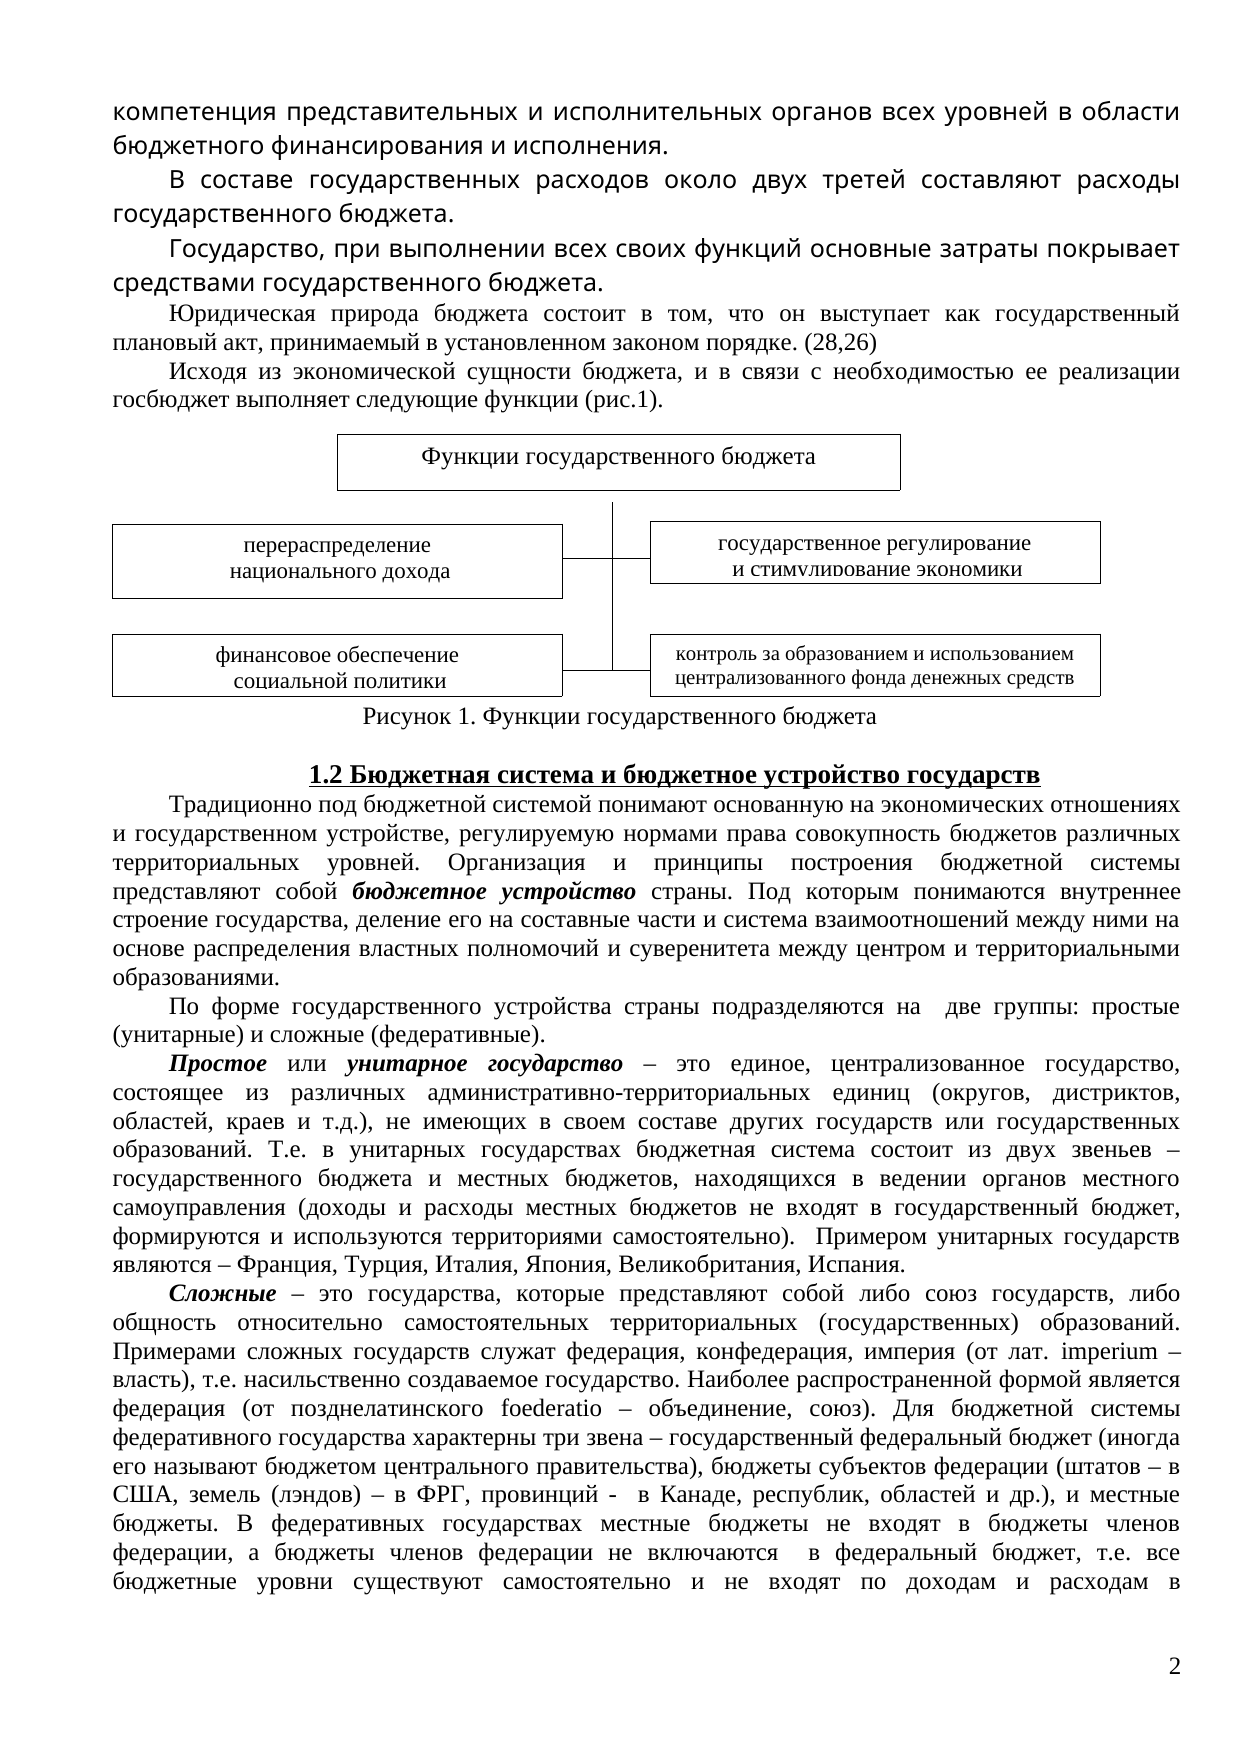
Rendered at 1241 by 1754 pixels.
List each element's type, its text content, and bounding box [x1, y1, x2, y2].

text Исходя из экономической сущности бюджета, и в связи с необходимостью ее реализации госбюджет выполняет следующие функции (рис.1). [112, 356, 1181, 413]
text Государство, при выполнении всех своих функций основные затраты покрывает средствами государственного бюджета. [112, 230, 1181, 298]
text Рисунок 1. Функции государственного бюджета [112, 701, 1181, 729]
text Традиционно под бюджетной системой понимают основанную на экономических отношениях и государственном устройстве, регулируемую нормами права совокупность бюджетов различных территориальных уровней. Организация и принципы построения бюджетной системы представляют собой бюджетное устройство страны. Под которым понимаются внутреннее строение государства, деление его на составные части и система взаимоотношений между ними на основе распределения властных полномочий и суверенитета между центром и территориальными образованиями. [112, 789, 1181, 991]
text По форме государственного устройства страны подразделяются на две группы: простые (унитарные) и сложные (федеративные). [112, 991, 1181, 1048]
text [112, 94, 1181, 162]
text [112, 1278, 1181, 1594]
text 1.2 Бюджетная система и бюджетное устройство государств [112, 758, 1181, 789]
text В составе государственных расходов около двух третей составляют расходы государственного бюджета. [112, 162, 1181, 230]
text Юридическая природа бюджета состоит в том, что он выступает как государственный плановый акт, принимаемый в установленном законом порядке. (28,26) [112, 298, 1181, 356]
text Простое или унитарное государство – это единое, централизованное государство, состоящее из различных административно-территориальных единиц (округов, дистриктов, областей, краев и т.д.), не имеющих в своем составе других государств или государственных образований. Т.е. в унитарных государствах бюджетная система состоит из двух звеньев – государственного бюджета и местных бюджетов, находящихся в ведении органов местного самоуправления (доходы и расходы местных бюджетов не входят в государственный бюджет, формируются и используются территориями самостоятельно). Примером унитарных государств являются – Франция, Турция, Италия, Япония, Великобритания, Испания. [112, 1048, 1181, 1278]
